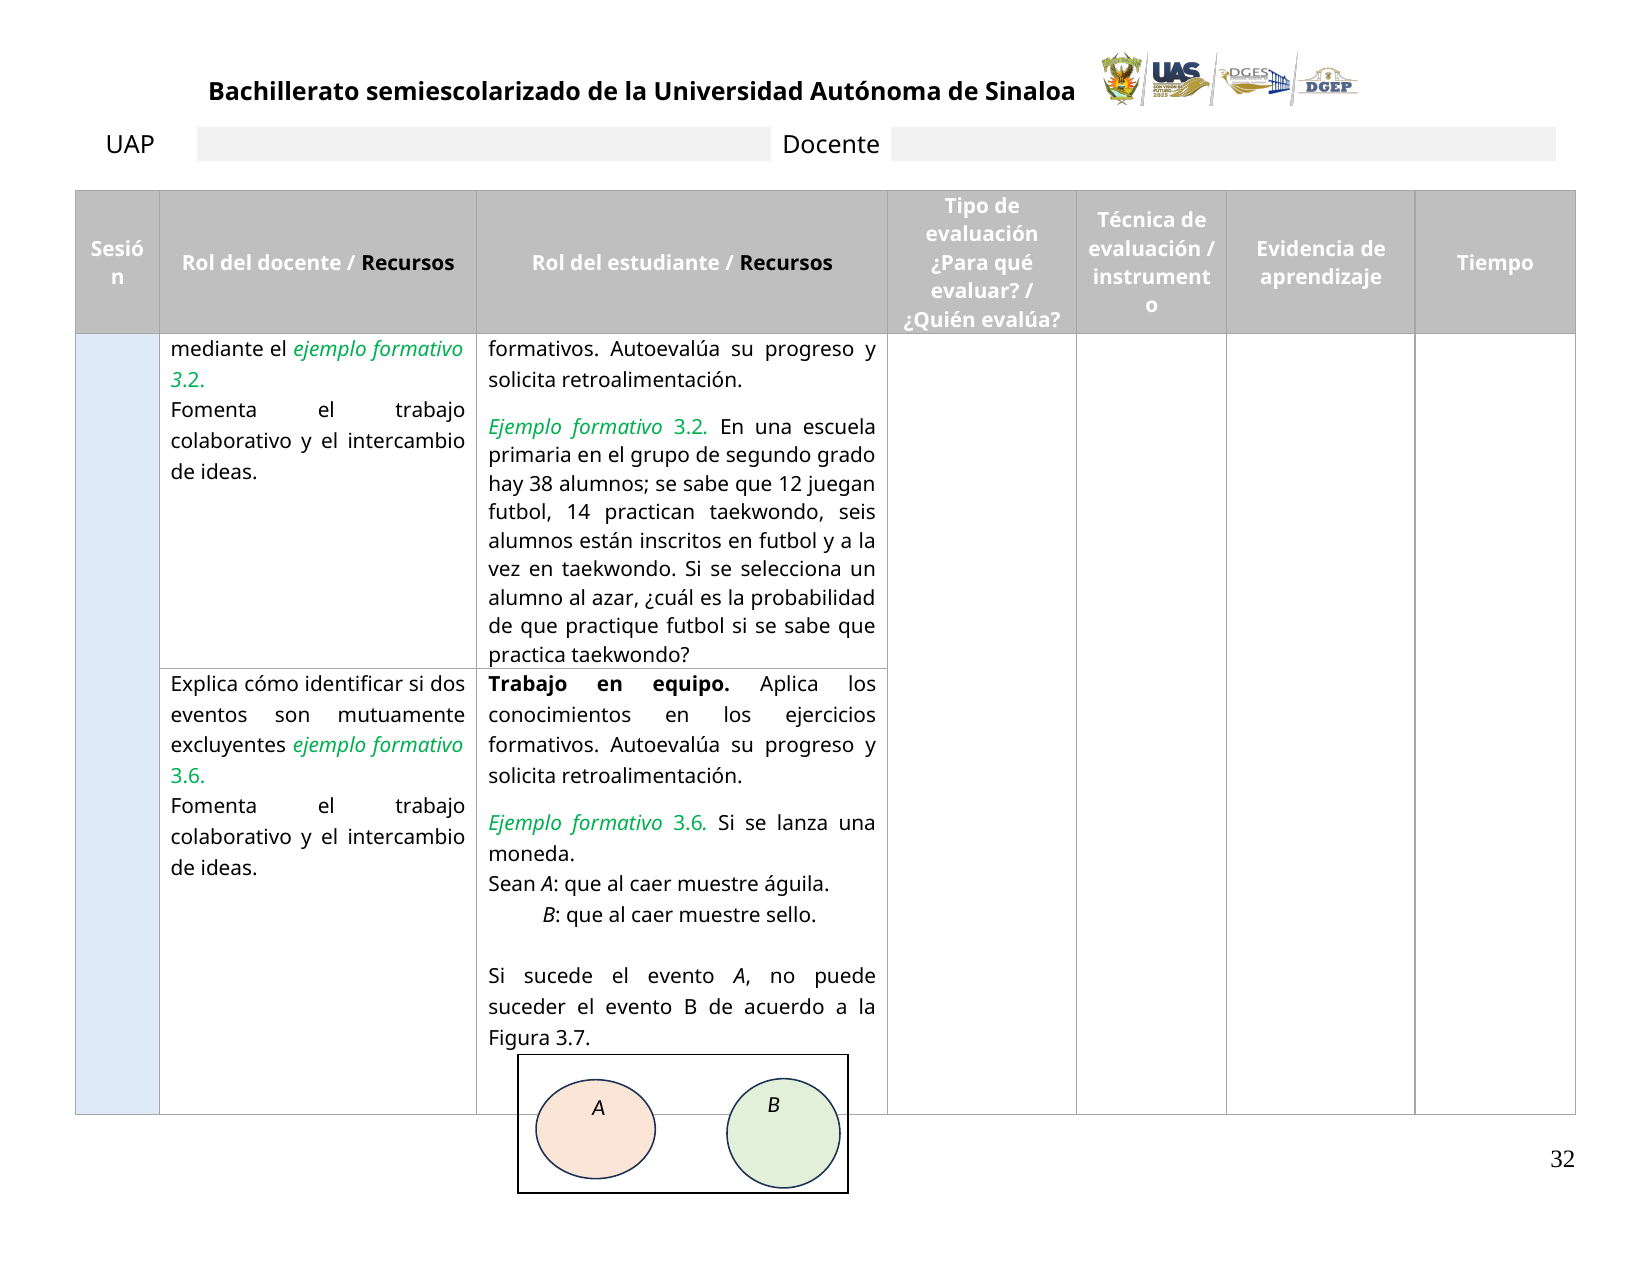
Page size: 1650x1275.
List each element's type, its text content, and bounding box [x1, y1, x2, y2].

table_header Rol del docente / Recursos [160, 191, 476, 333]
table_header Evidencia de aprendizaje [1227, 191, 1414, 333]
table_header Tiempo [1416, 191, 1575, 333]
table_header Técnica de evaluación / instrumento [1077, 191, 1226, 333]
table_cell Explica cómo identificar si dos eventos son mutuamente excluyentes ejemplo formativo 3.6. Fomenta el trabajo colaborativo y el intercambio de ideas. [160, 669, 476, 1114]
picture [1101, 52, 1358, 106]
table_header Sesión [76, 191, 159, 333]
table_cell Explica cómo calcular la probabilidad condicional mediante el ejemplo formativo 3.2. Fomenta el trabajo colaborativo y el intercambio de ideas. [160, 334, 476, 668]
table_header Tipo de evaluación ¿Para qué evaluar? / ¿Quién evalúa? [888, 191, 1076, 333]
table_header Rol del estudiante / Recursos [477, 191, 887, 333]
